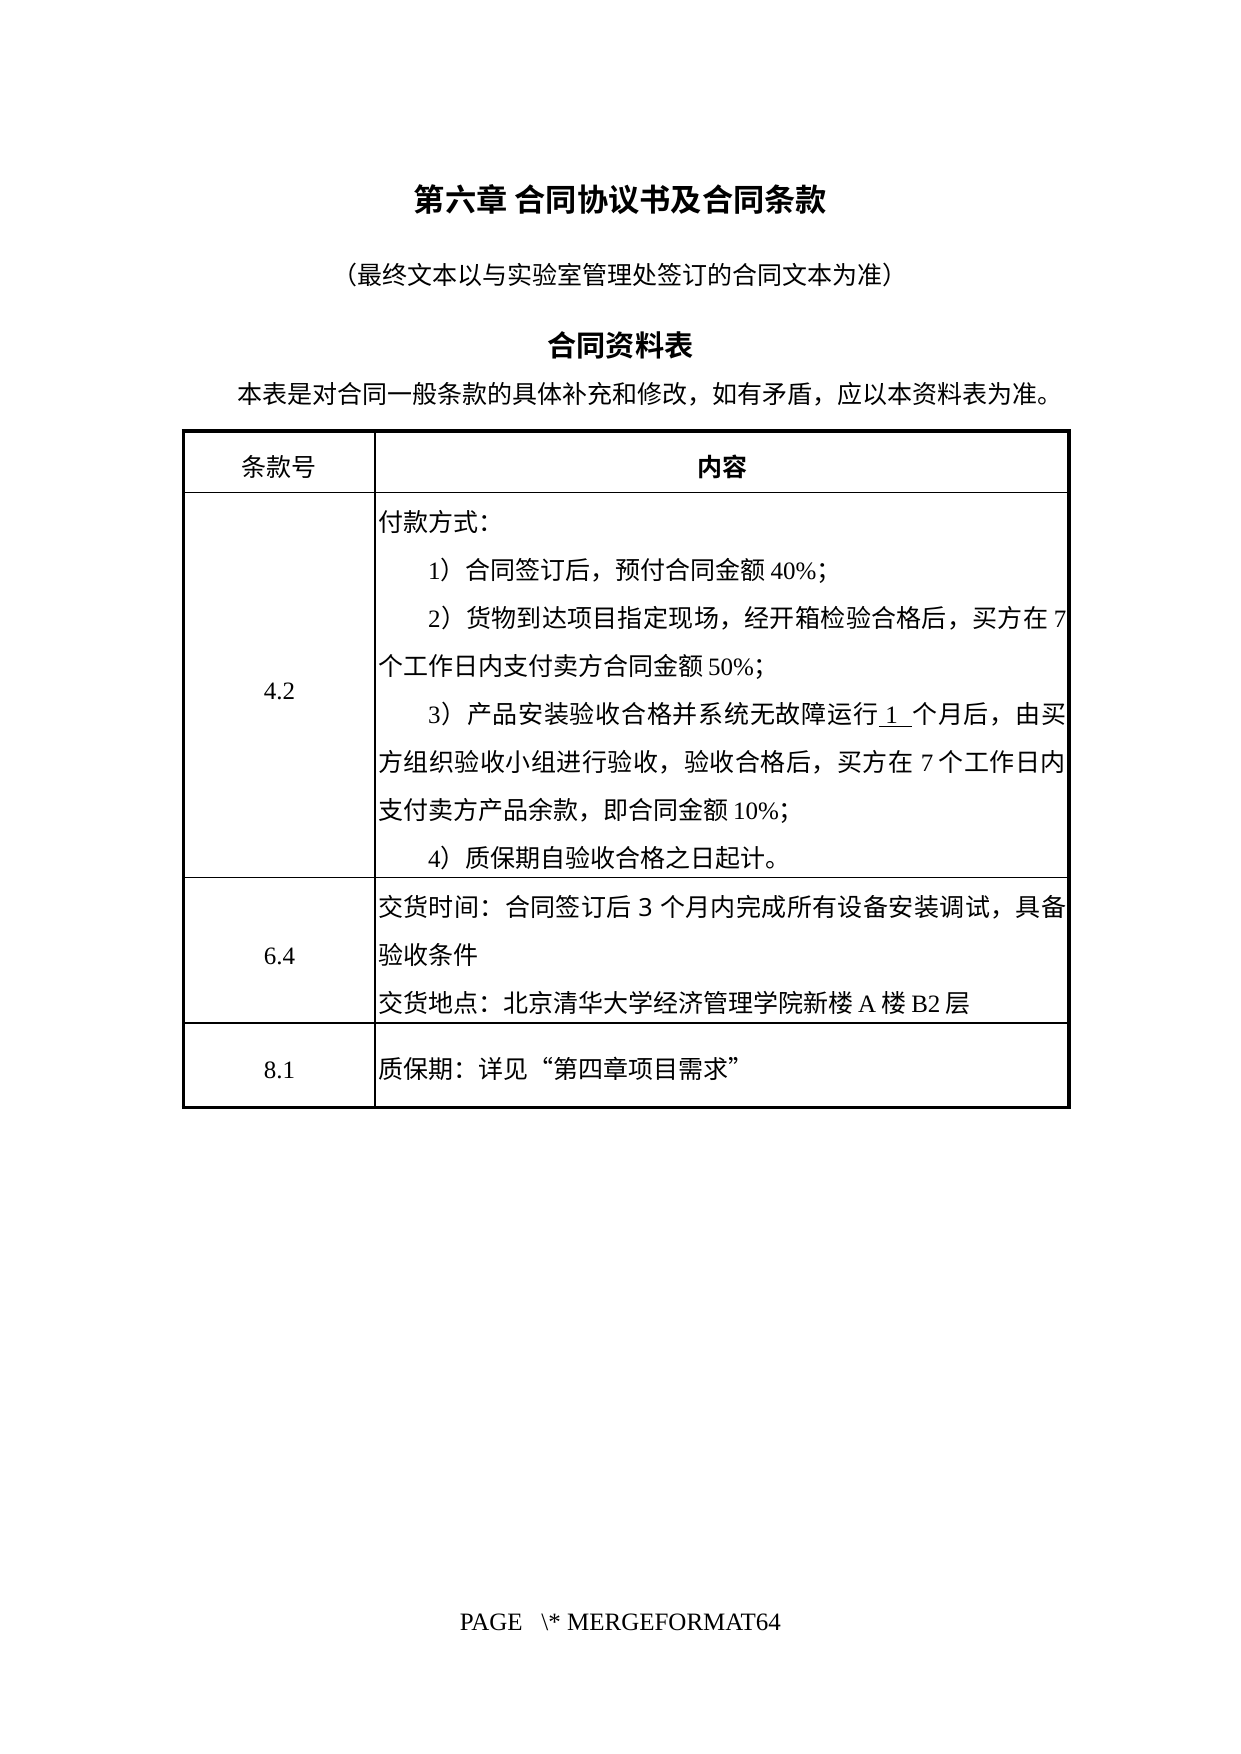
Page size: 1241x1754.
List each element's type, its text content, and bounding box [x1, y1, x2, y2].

table_cell 8.1 [185, 1024, 374, 1106]
text （最终文本以与实验室管理处签订的合同文本为准） [187, 255, 1053, 292]
table_header 条款号 [185, 433, 374, 492]
subtitle 合同资料表 [187, 322, 1053, 364]
text 本表是对合同一般条款的具体补充和修改，如有矛盾，应以本资料表为准。 [187, 375, 1053, 411]
table_header 内容 [376, 433, 1067, 492]
table_cell 4.2 [185, 493, 374, 877]
subtitle 第六章 合同协议书及合同条款 [187, 175, 1053, 220]
table_cell 交货时间：合同签订后 3 个月内完成所有设备安装调试，具备验收条件 交货地点：北京清华大学经济管理学院新楼A楼B2层 [376, 878, 1067, 1022]
table_cell 付款方式： 1）合同签订后，预付合同金额40%； 2）货物到达项目指定现场，经开箱检验合格后，买方在7个工作日内支付卖方合同金额50%； 3）产品安装验收合格并系统无故障运行 1 个月后，由买方组织验收小组进行验收，验收合格后，买方在7个工作日内支付卖方产品余款，即合同金额10%； 4）质保期自验收合格之日起计。 [376, 493, 1067, 877]
table_cell 6.4 [185, 878, 374, 1022]
table_cell 质保期：详见“第四章项目需求” [376, 1024, 1067, 1106]
